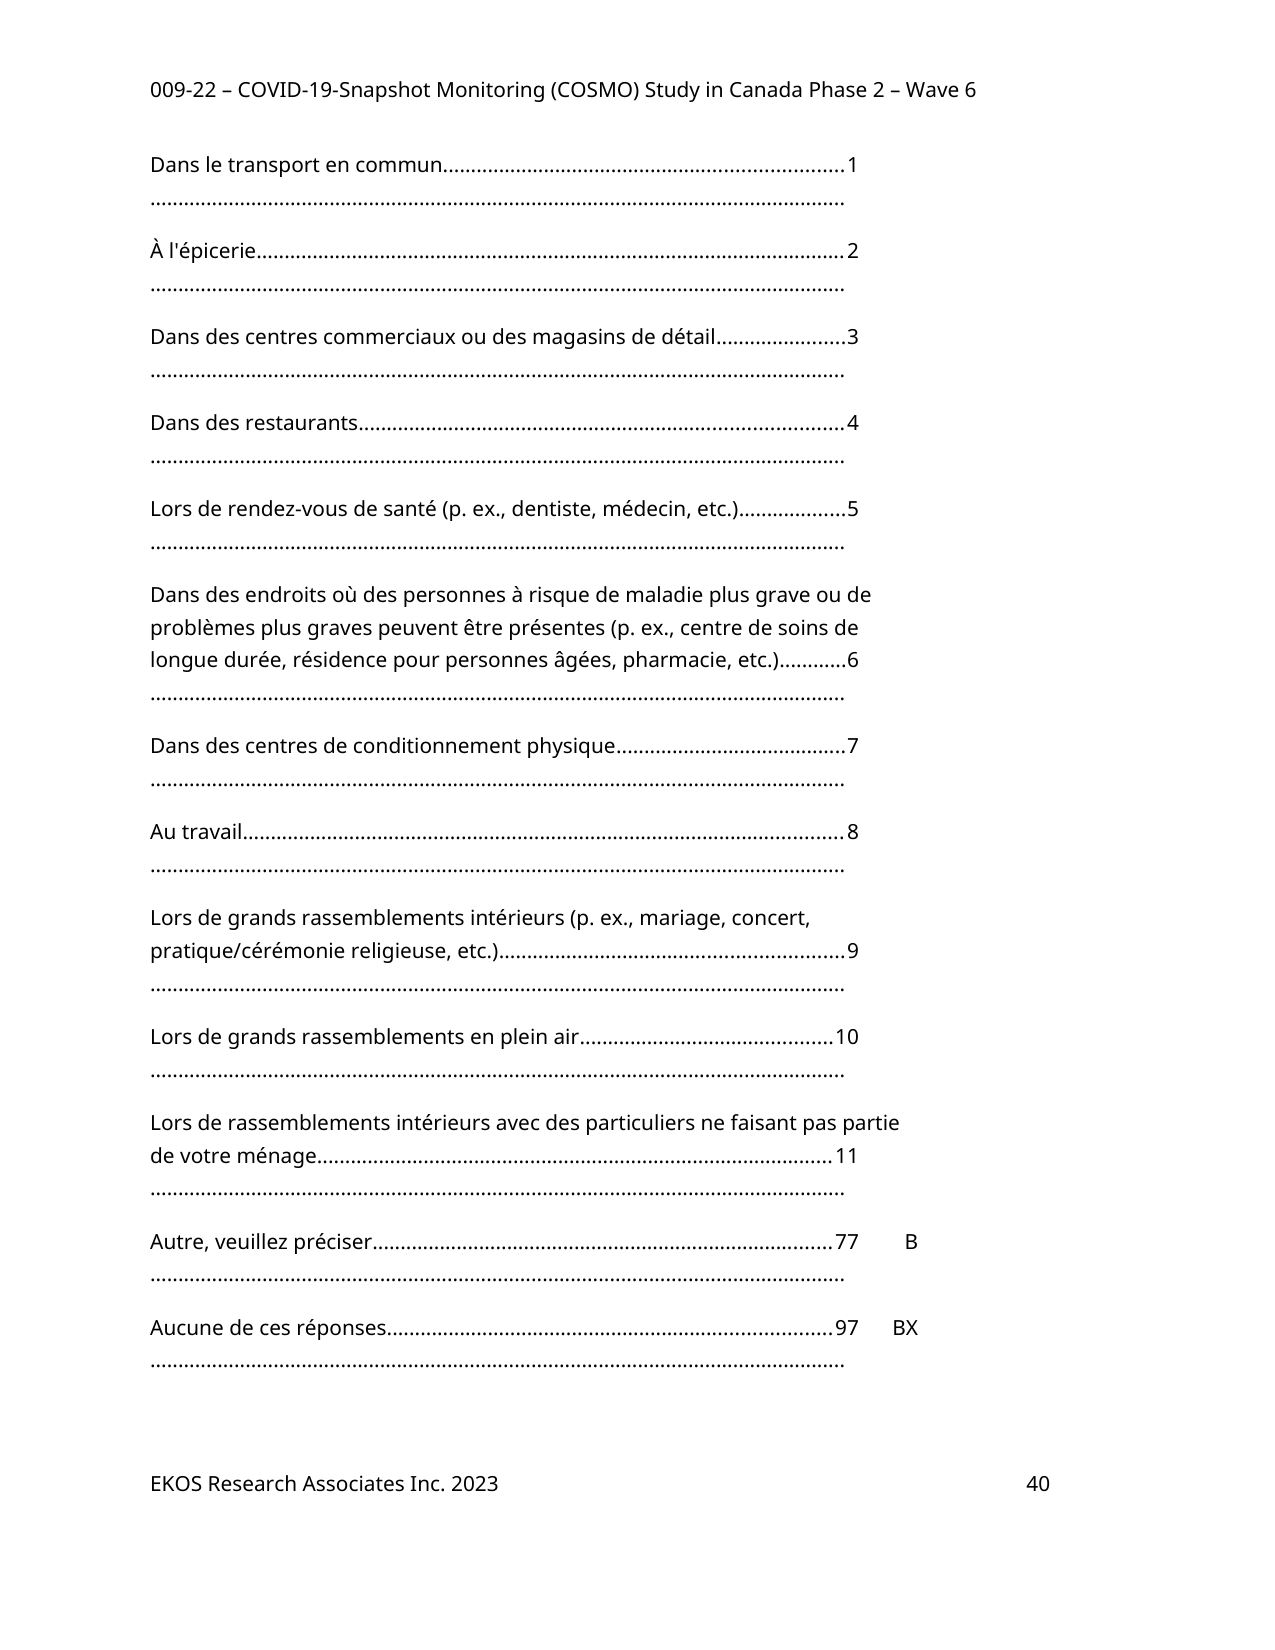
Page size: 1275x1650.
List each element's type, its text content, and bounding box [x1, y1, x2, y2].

text Dans des endroits où des personnes à risque de maladie plus grave ou de problèmes plus graves peuvent être présentes (p. ex., centre de soins de longue durée, résidence pour personnes âgées, pharmacie, etc.) 6 [150, 580, 906, 706]
text Aucune de ces réponses 97 BX [150, 1313, 906, 1374]
text Autre, veuillez préciser 77 B [150, 1227, 906, 1288]
text Lors de grands rassemblements en plein air 10 [150, 1022, 906, 1083]
text Dans des centres de conditionnement physique 7 [150, 731, 906, 792]
text Dans le transport en commun 1 [150, 150, 906, 211]
text Dans des restaurants 4 [150, 408, 906, 469]
text Dans des centres commerciaux ou des magasins de détail 3 [150, 322, 906, 383]
text Lors de rendez-vous de santé (p. ex., dentiste, médecin, etc.) 5 [150, 494, 906, 555]
text À l'épicerie 2 [150, 236, 906, 297]
text Lors de rassemblements intérieurs avec des particuliers ne faisant pas partie de votre ménage 11 [150, 1108, 906, 1202]
text Au travail 8 [150, 817, 906, 878]
text Lors de grands rassemblements intérieurs (p. ex., mariage, concert, pratique/cérémonie religieuse, etc.) 9 [150, 903, 906, 997]
